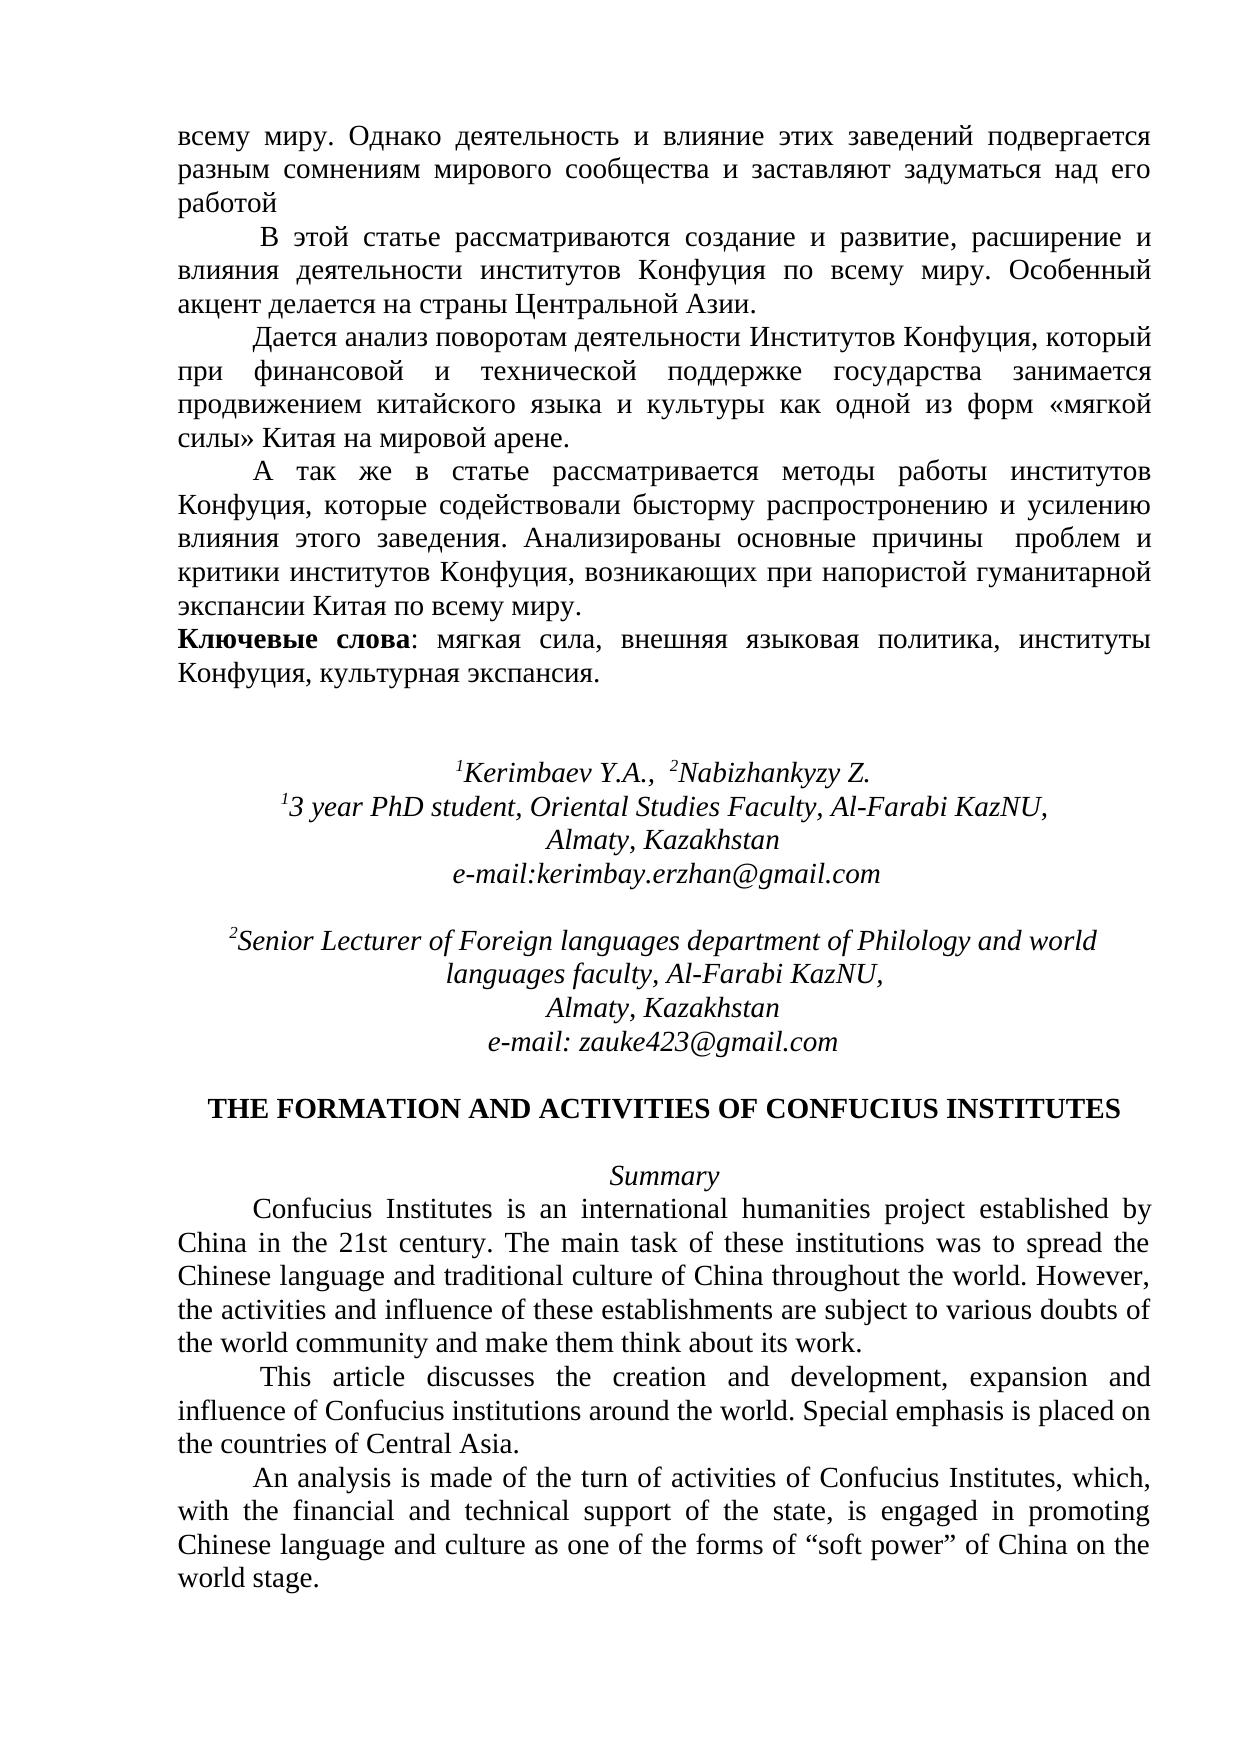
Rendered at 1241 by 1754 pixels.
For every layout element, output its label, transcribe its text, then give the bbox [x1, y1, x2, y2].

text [177, 118, 1152, 219]
text Ключевые слова: мягкая сила, внешняя языковая политика, институты Конфуция, культурная экспансия. [177, 621, 1152, 688]
text 1Kerimbaev Y.A., 2Nabizhankyzy Z. [177, 755, 1152, 789]
text An analysis is made of the turn of activities of Confucius Institutes, which, with the financial and technical support of the state, is engaged in promoting Chinese language and culture as one of the forms of “soft power” of China on the world stage. [177, 1460, 1152, 1594]
text Almaty, Kazakhstan [177, 990, 1152, 1024]
text Дается анализ поворотам деятельности Институтов Конфуция, который при финансовой и технической поддержке государства занимается продвижением китайского языка и культуры как одной из форм «мягкой силы» Китая на мировой арене. [177, 319, 1152, 453]
text This article discusses the creation and development, expansion and influence of Confucius institutions around the world. Special emphasis is placed on the countries of Central Asia. [177, 1359, 1152, 1460]
text Almaty, Kazakhstan [177, 822, 1152, 856]
text e-mail:kerimbay.erzhan@gmail.com [177, 856, 1152, 889]
text THE FORMATION AND ACTIVITIES OF CONFUCIUS INSTITUTES [177, 1091, 1152, 1124]
text Summary [177, 1158, 1152, 1191]
text e-mail: zauke423@gmail.com [177, 1024, 1152, 1057]
text Confucius Institutes is an international humanities project established by China in the 21st century. The main task of these institutions was to spread the Chinese language and traditional culture of China throughout the world. However, the activities and influence of these establishments are subject to various doubts of the world community and make them think about its work. [177, 1191, 1152, 1359]
text А так же в статье рассматривается методы работы институтов Конфуция, которые содействовали бысторму распростронению и усилению влияния этого заведения. Анализированы основные причины проблем и критики институтов Конфуция, возникающих при напористой гуманитарной экспансии Китая по всему миру. [177, 453, 1152, 621]
text 2Senior Lecturer of Foreign languages department of Philology and world languages faculty, Al-Farabi KazNU, [177, 923, 1152, 990]
text В этой статье рассматриваются создание и развитие, расширение и влияния деятельности институтов Конфуция по всему миру. Особенный акцент делается на страны Центральной Азии. [177, 219, 1152, 319]
text 13 year PhD student, Oriental Studies Faculty, Al-Farabi KazNU, [177, 789, 1152, 822]
